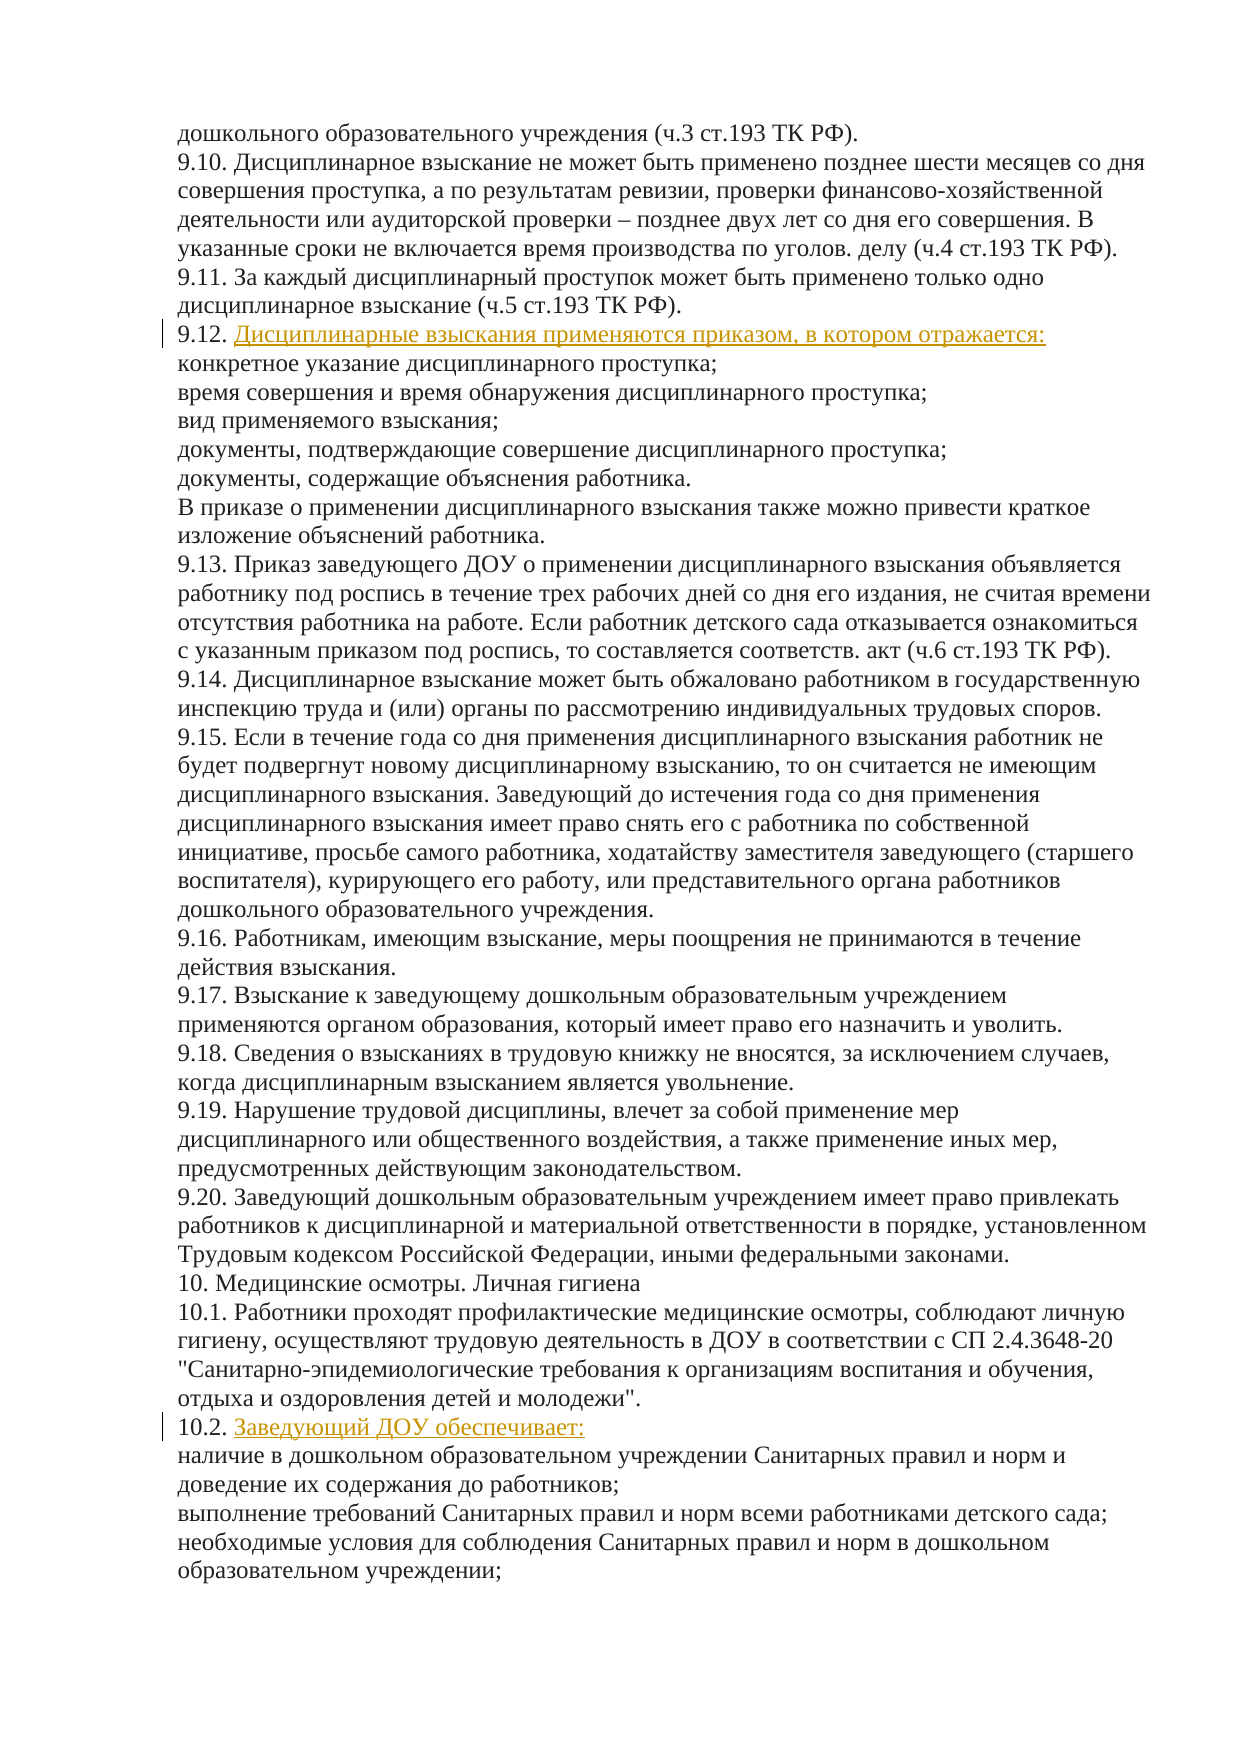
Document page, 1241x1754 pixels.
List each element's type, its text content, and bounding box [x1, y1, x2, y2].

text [177, 118, 1152, 348]
text наличие в дошкольном образовательном учреждении Санитарных правил и норм и доведение их содержания до работников; [177, 1441, 1152, 1498]
text конкретное указание дисциплинарного проступка; [177, 348, 1152, 377]
text выполнение требований Санитарных правил и норм всеми работниками детского сада; [177, 1498, 1152, 1527]
text 10. Медицинские осмотры. Личная гигиена [177, 1268, 1152, 1297]
text В приказе о применении дисциплинарного взыскания также можно привести краткое изложение объяснений работника. 9.13. Приказ заведующего ДОУ о применении дисциплинарного взыскания объявляется работнику под роспись в течение трех рабочих дней со дня его издания, не считая времени отсутствия работника на работе. Если работник детского сада отказывается ознакомиться с указанным приказом под роспись, то составляется соответств. акт (ч.6 ст.193 ТК РФ). 9.14. Дисциплинарное взыскание может быть обжаловано работником в государственную инспекцию труда и (или) органы по рассмотрению индивидуальных трудовых споров. 9.15. Если в течение года со дня применения дисциплинарного взыскания работник не будет подвергнут новому дисциплинарному взысканию, то он считается не имеющим дисциплинарного взыскания. Заведующий до истечения года со дня применения дисциплинарного взыскания имеет право снять его с работника по собственной инициативе, просьбе самого работника, ходатайству заместителя заведующего (старшего воспитателя), курирующего его работу, или представительного органа работников дошкольного образовательного учреждения. 9.16. Работникам, имеющим взыскание, меры поощрения не принимаются в течение действия взыскания. 9.17. Взыскание к заведующему дошкольным образовательным учреждением применяются органом образования, который имеет право его назначить и уволить. 9.18. Сведения о взысканиях в трудовую книжку не вносятся, за исключением случаев, когда дисциплинарным взысканием является увольнение. 9.19. Нарушение трудовой дисциплины, влечет за собой применение мер дисциплинарного или общественного воздействия, а также применение иных мер, предусмотренных действующим законодательством. 9.20. Заведующий дошкольным образовательным учреждением имеет право привлекать работников к дисциплинарной и материальной ответственности в порядке, установленном Трудовым кодексом Российской Федерации, иными федеральными законами. [177, 492, 1152, 1268]
text документы, подтверждающие совершение дисциплинарного проступка; [177, 434, 1152, 463]
text документы, содержащие объяснения работника. [177, 463, 1152, 492]
text вид применяемого взыскания; [177, 406, 1152, 434]
text 10.1. Работники проходят профилактические медицинские осмотры, соблюдают личную гигиену, осуществляют трудовую деятельность в ДОУ в соответствии с СП 2.4.3648-20 "Санитарно-эпидемиологические требования к организациям воспитания и обучения, отдыха и оздоровления детей и молодежи". 10.2. [177, 1297, 1152, 1441]
text необходимые условия для соблюдения Санитарных правил и норм в дошкольном образовательном учреждении; [177, 1527, 1152, 1584]
text время совершения и время обнаружения дисциплинарного проступка; [177, 377, 1152, 406]
